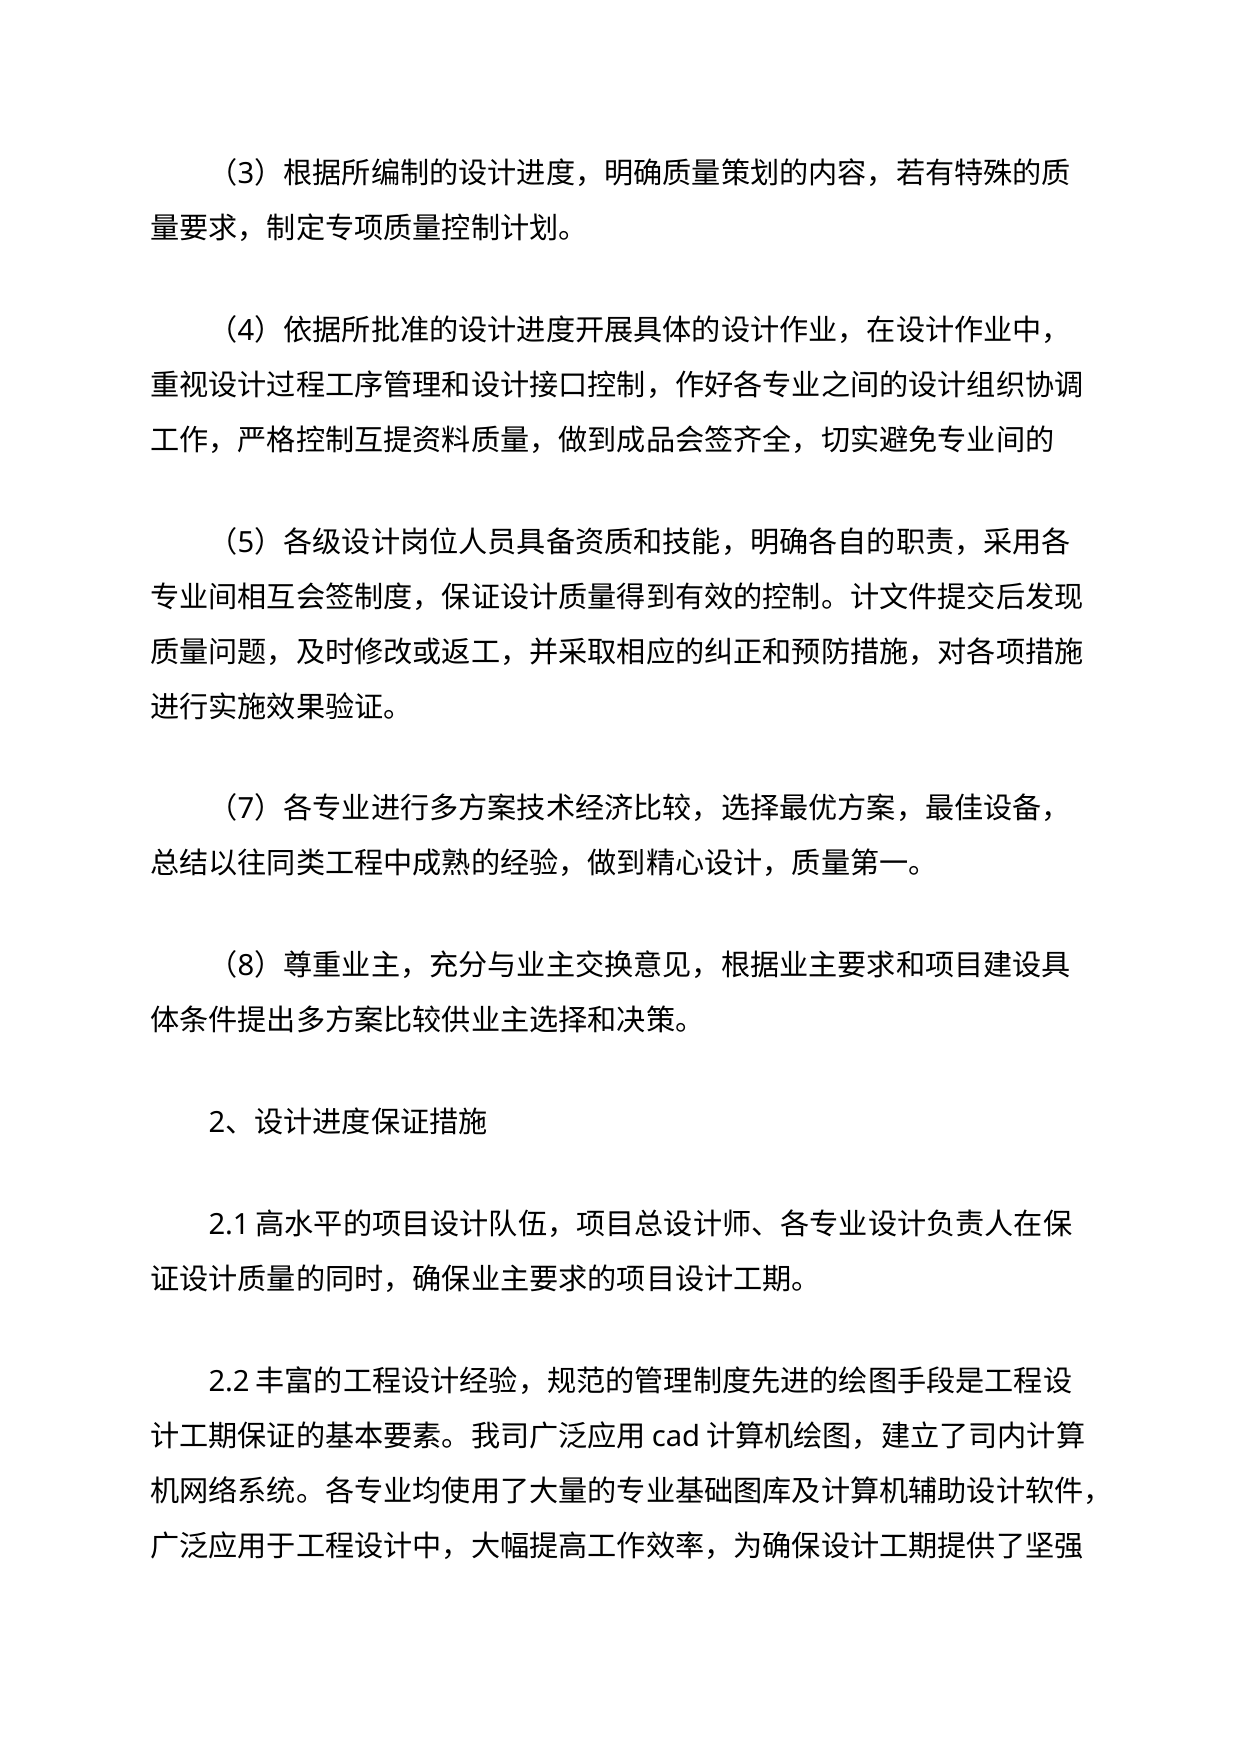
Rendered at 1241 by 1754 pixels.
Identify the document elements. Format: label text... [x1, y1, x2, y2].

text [150, 1357, 1090, 1564]
text （3）根据所编制的设计进度，明确质量策划的内容，若有特殊的质量要求，制定专项质量控制计划。 [150, 150, 1090, 247]
text （5）各级设计岗位人员具备资质和技能，明确各自的职责，采用各专业间相互会签制度，保证设计质量得到有效的控制。计文件提交后发现质量问题，及时修改或返工，并采取相应的纠正和预防措施，对各项措施进行实施效果验证。 [150, 518, 1090, 726]
text （7）各专业进行多方案技术经济比较，选择最优方案，最佳设备，总结以往同类工程中成熟的经验，做到精心设计，质量第一。 [150, 785, 1090, 882]
text 2、设计进度保证措施 [150, 1098, 1090, 1141]
text （8）尊重业主，充分与业主交换意见，根据业主要求和项目建设具体条件提出多方案比较供业主选择和决策。 [150, 942, 1090, 1039]
text 2.1高水平的项目设计队伍，项目总设计师、各专业设计负责人在保证设计质量的同时，确保业主要求的项目设计工期。 [150, 1201, 1090, 1298]
text （4）依据所批准的设计进度开展具体的设计作业，在设计作业中，重视设计过程工序管理和设计接口控制，作好各专业之间的设计组织协调工作，严格控制互提资料质量，做到成品会签齐全，切实避免专业间的 [150, 307, 1090, 459]
